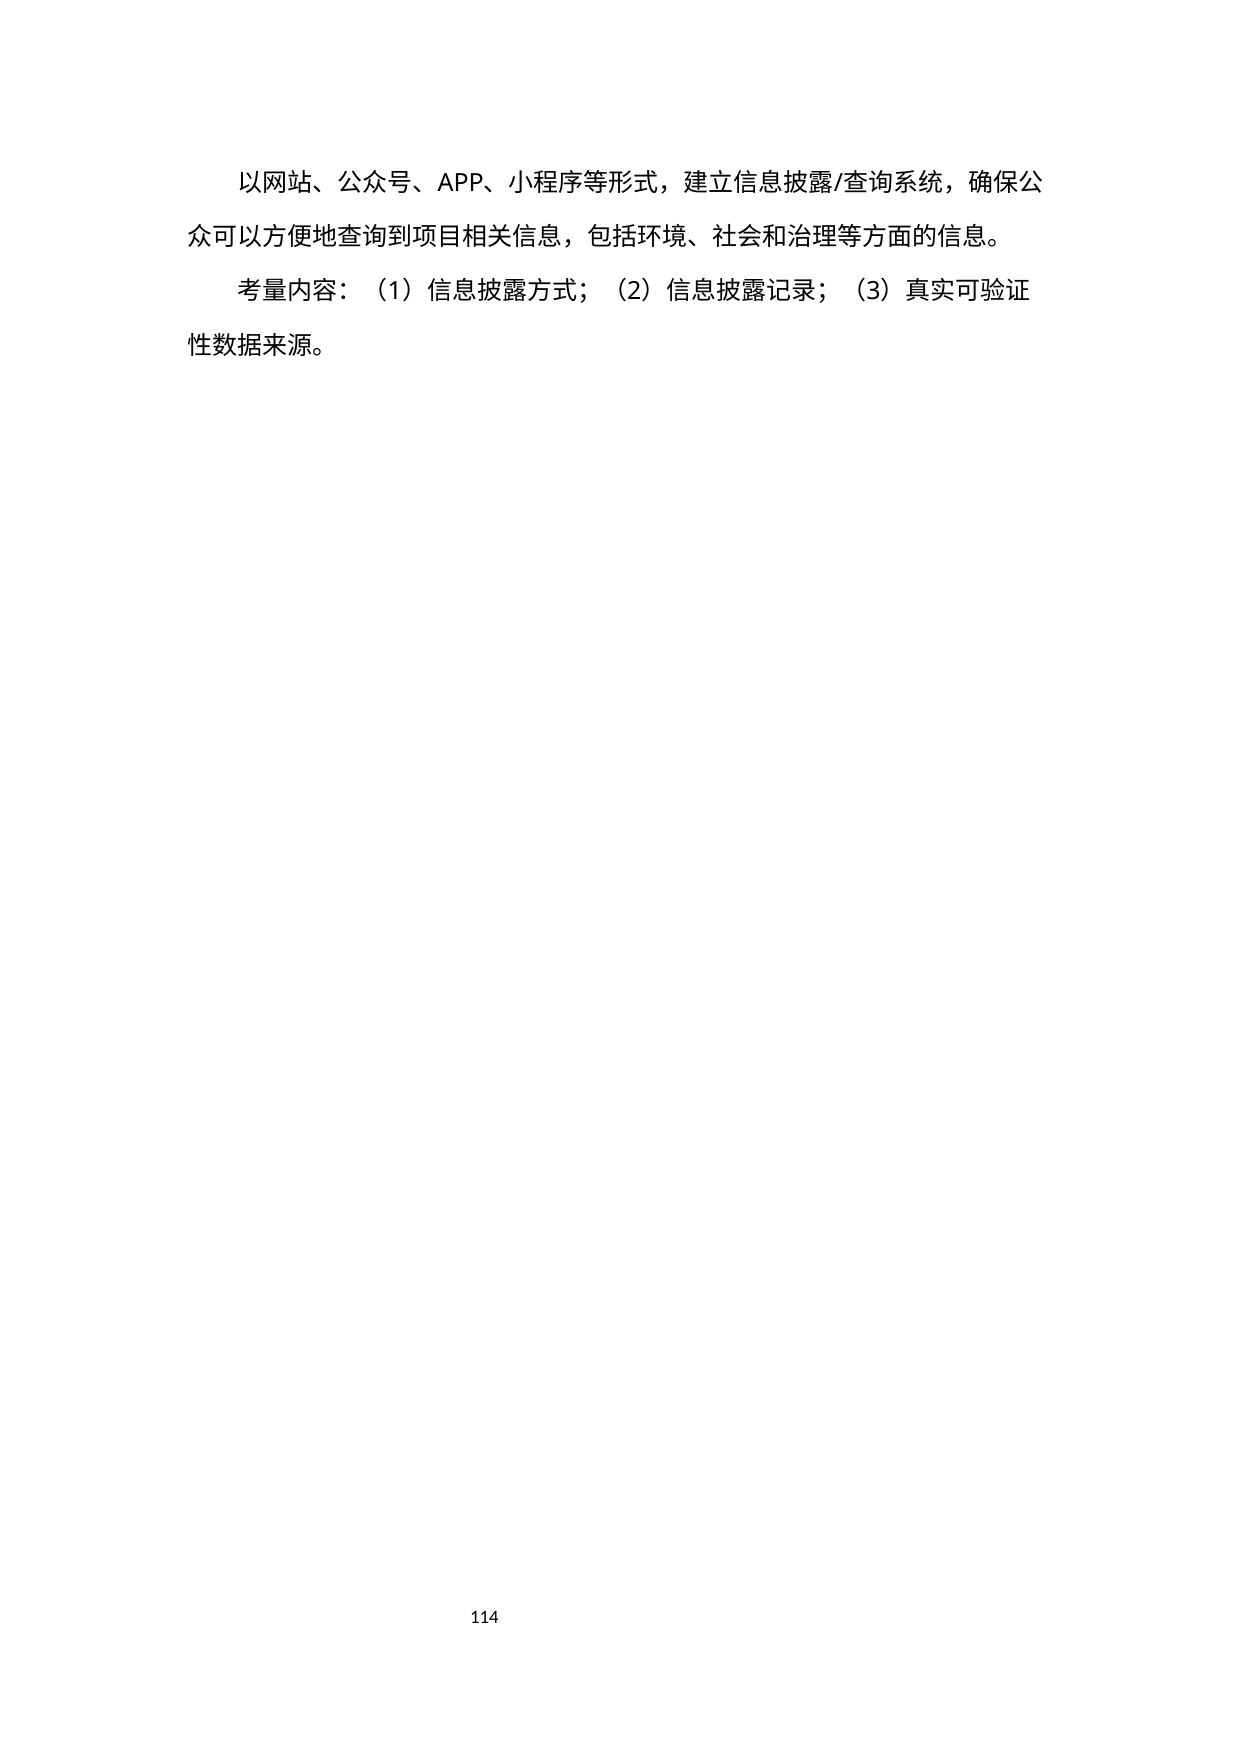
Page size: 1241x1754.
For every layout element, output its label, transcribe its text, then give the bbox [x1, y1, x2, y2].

text 考量内容：（1）信息披露方式；（2）信息披露记录；（3）真实可验证性数据来源。 [187, 271, 1053, 361]
text 以网站、公众号、APP、小程序等形式，建立信息披露/查询系统，确保公众可以方便地查询到项目相关信息，包括环境、社会和治理等方面的信息。 [187, 162, 1053, 253]
